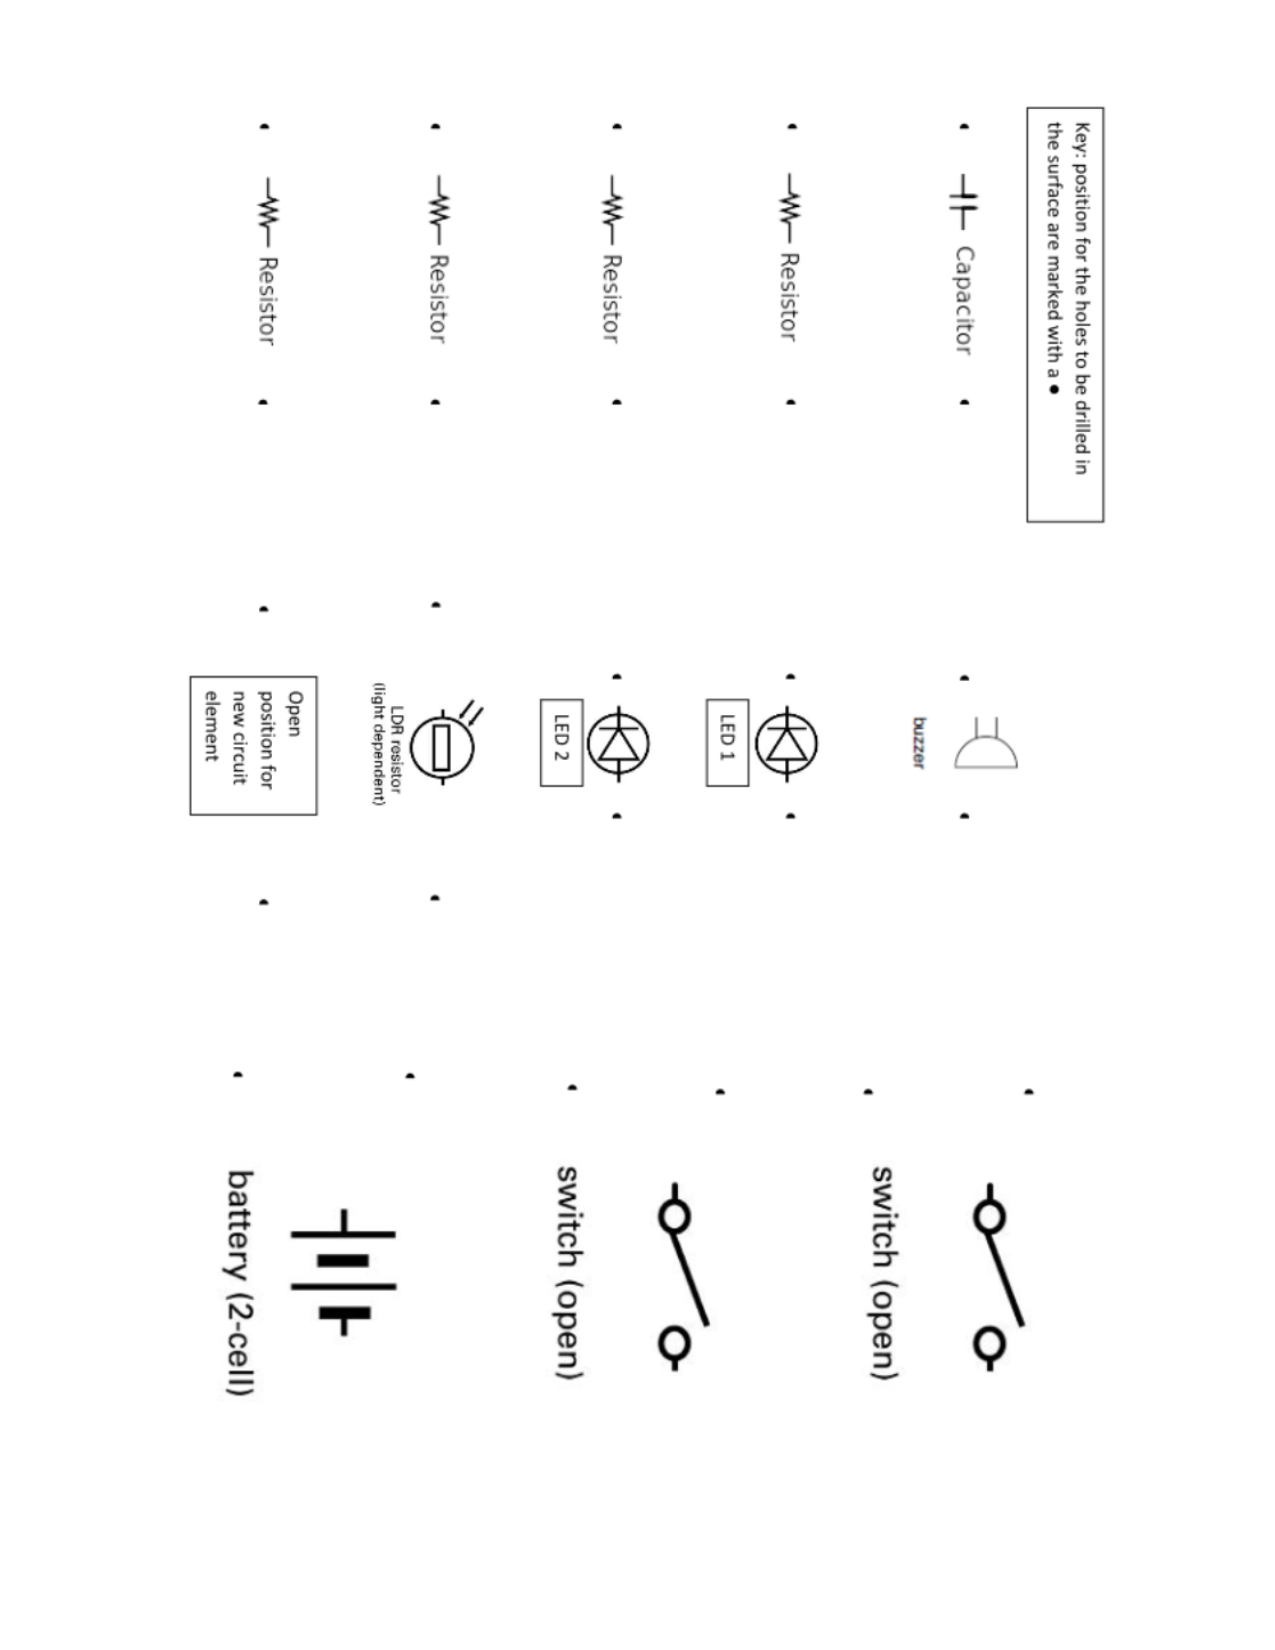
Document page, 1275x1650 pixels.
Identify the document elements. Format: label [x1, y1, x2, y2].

picture [170, 95, 1130, 1446]
